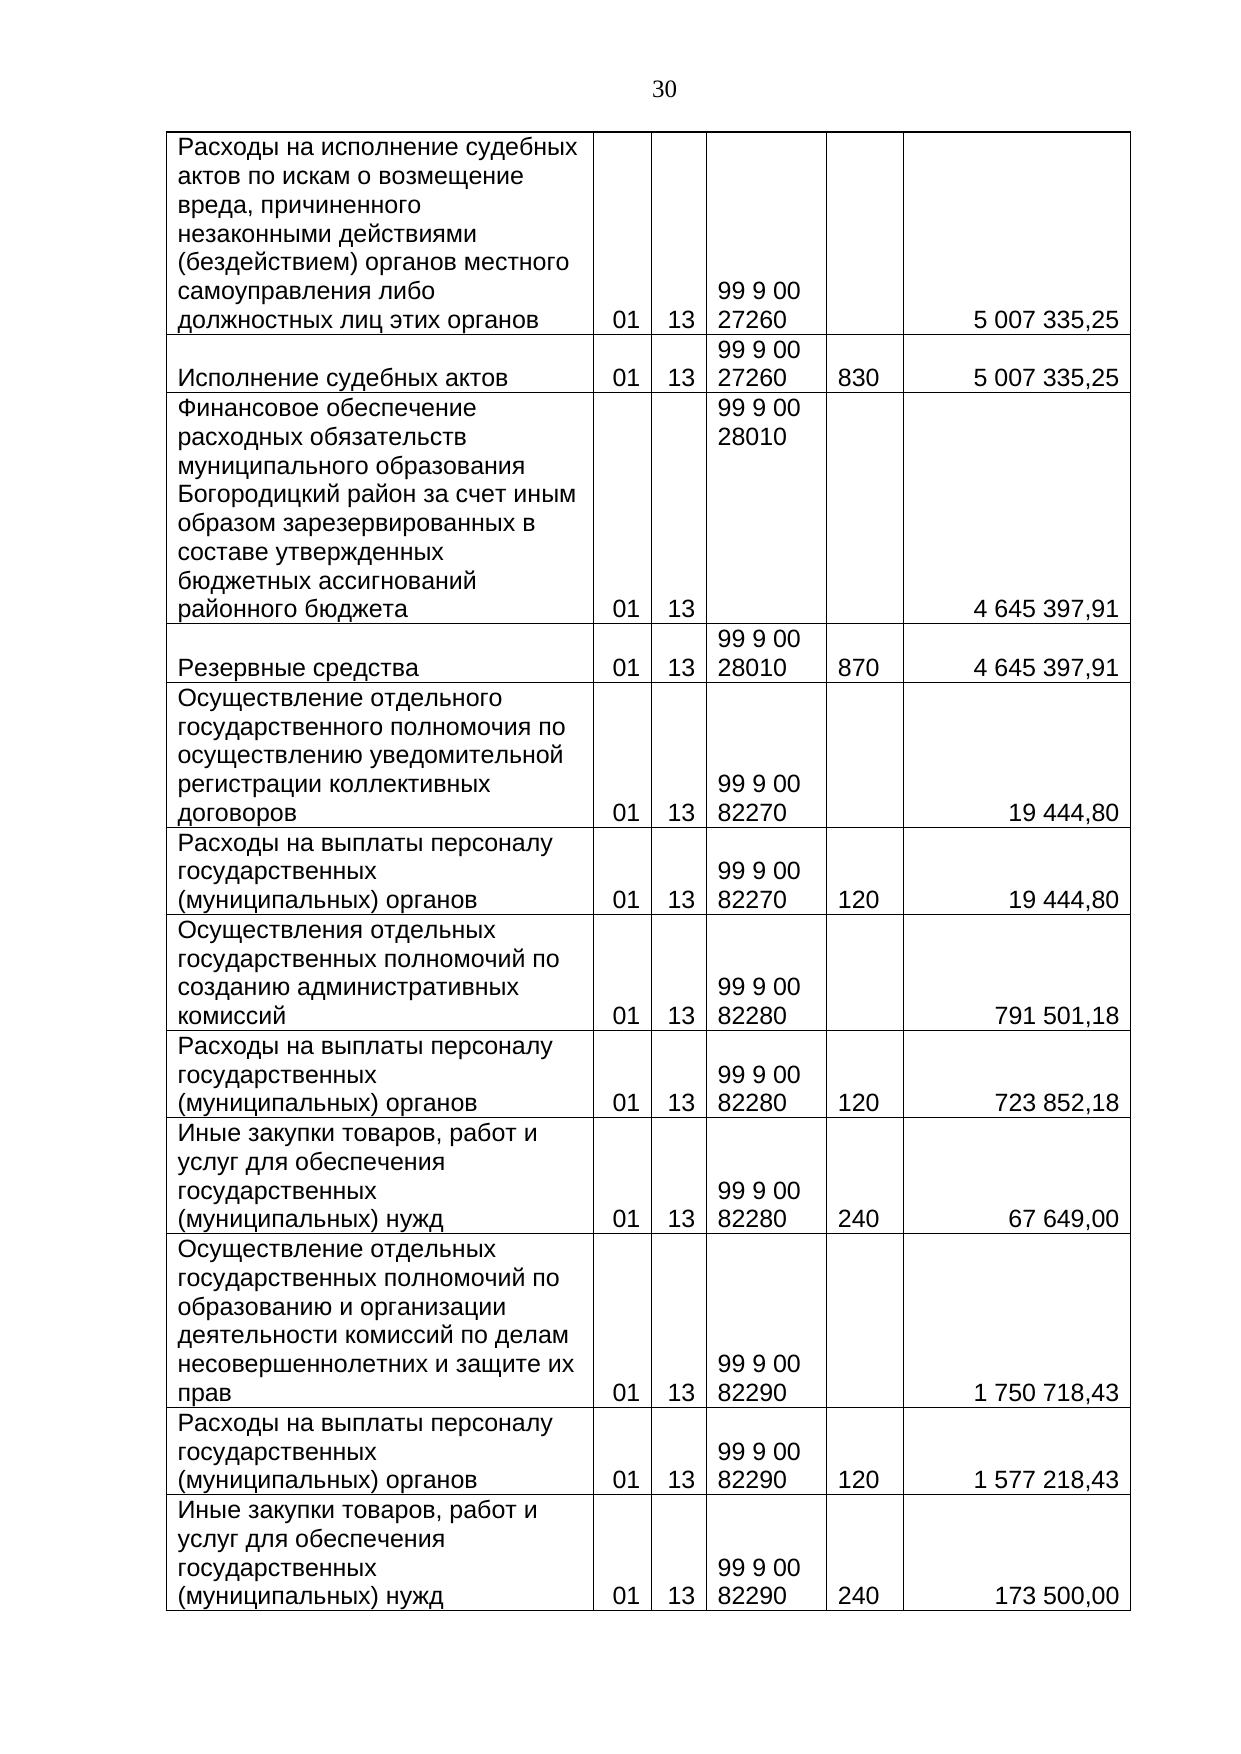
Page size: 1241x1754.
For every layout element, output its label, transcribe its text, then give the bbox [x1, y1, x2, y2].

table_cell 01 [594, 915, 651, 1030]
table_cell 240 [827, 1495, 903, 1610]
table_cell 01 [594, 1234, 651, 1407]
table_cell 13 [652, 624, 706, 682]
table_cell Расходы на выплаты персоналу государственных (муниципальных) органов [167, 1408, 593, 1494]
table_cell 99 9 00 82270 [707, 828, 826, 914]
table_cell 99 9 00 27260 [707, 335, 826, 392]
table_cell 01 [594, 624, 651, 682]
table_cell 99 9 00 82280 [707, 915, 826, 1030]
table_cell 13 [652, 683, 706, 827]
table_cell Иные закупки товаров, работ и услуг для обеспечения государственных (муниципальных) нужд [167, 1495, 593, 1610]
table_cell 1 750 718,43 [904, 1234, 1130, 1407]
table_cell 67 649,00 [904, 1118, 1130, 1233]
table_cell [827, 393, 903, 623]
table_cell Иные закупки товаров, работ и услуг для обеспечения государственных (муниципальных) нужд [167, 1118, 593, 1233]
table_cell 01 [594, 393, 651, 623]
table_cell 13 [652, 915, 706, 1030]
table_cell 99 9 00 82270 [707, 683, 826, 827]
table_cell 13 [652, 828, 706, 914]
table_cell 01 [594, 1118, 651, 1233]
table_cell 99 9 00 82290 [707, 1234, 826, 1407]
table_cell 870 [827, 624, 903, 682]
table_cell 01 [594, 828, 651, 914]
table_cell 99 9 00 82290 [707, 1495, 826, 1610]
table_cell 13 [652, 133, 706, 334]
table_cell 01 [594, 683, 651, 827]
table_cell 13 [652, 393, 706, 623]
table_cell Расходы на выплаты персоналу государственных (муниципальных) органов [167, 1031, 593, 1117]
table_cell 01 [594, 335, 651, 392]
table_cell 4 645 397,91 [904, 624, 1130, 682]
table_cell 5 007 335,25 [904, 335, 1130, 392]
table_cell Расходы на выплаты персоналу государственных (муниципальных) органов [167, 828, 593, 914]
table_cell 19 444,80 [904, 828, 1130, 914]
table_cell 120 [827, 1031, 903, 1117]
table_cell [827, 683, 903, 827]
table_cell [827, 133, 903, 334]
table_cell 19 444,80 [904, 683, 1130, 827]
table_cell 173 500,00 [904, 1495, 1130, 1610]
table_cell Осуществление отдельного государственного полномочия по осуществлению уведомительной регистрации коллективных договоров [167, 683, 593, 827]
table_cell 13 [652, 1408, 706, 1494]
table_cell [827, 915, 903, 1030]
table_cell 1 577 218,43 [904, 1408, 1130, 1494]
table_cell 13 [652, 1495, 706, 1610]
table_cell 99 9 00 82280 [707, 1118, 826, 1233]
table_cell Исполнение судебных актов [167, 335, 593, 392]
table_cell 791 501,18 [904, 915, 1130, 1030]
table_cell 830 [827, 335, 903, 392]
table_cell Резервные средства [167, 624, 593, 682]
table_cell 13 [652, 1031, 706, 1117]
table_cell Финансовое обеспечение расходных обязательств муниципального образования Богородицкий район за счет иным образом зарезервированных в составе утвержденных бюджетных ассигнований районного бюджета [167, 393, 593, 623]
table_cell 01 [594, 133, 651, 334]
table_cell 240 [827, 1118, 903, 1233]
table_cell Осуществления отдельных государственных полномочий по созданию административных комиссий [167, 915, 593, 1030]
table_cell 01 [594, 1031, 651, 1117]
table_cell [827, 1234, 903, 1407]
table_cell 99 9 00 82280 [707, 1031, 826, 1117]
table_cell Осуществление отдельных государственных полномочий по образованию и организации деятельности комиссий по делам несовершеннолетних и защите их прав [167, 1234, 593, 1407]
table_cell 723 852,18 [904, 1031, 1130, 1117]
table_cell 120 [827, 828, 903, 914]
table_cell 99 9 00 27260 [707, 133, 826, 334]
table_cell 13 [652, 1118, 706, 1233]
table_cell 99 9 00 82290 [707, 1408, 826, 1494]
table_cell 13 [652, 1234, 706, 1407]
table_cell Расходы на исполнение судебных актов по искам о возмещение вреда, причиненного незаконными действиями (бездействием) органов местного самоуправления либо должностных лиц этих органов [167, 133, 593, 334]
table_cell 13 [652, 335, 706, 392]
table_cell 4 645 397,91 [904, 393, 1130, 623]
table_cell 01 [594, 1408, 651, 1494]
table_cell 5 007 335,25 [904, 133, 1130, 334]
table_cell 120 [827, 1408, 903, 1494]
table_cell 99 9 00 28010 [707, 624, 826, 682]
table_cell 99 9 00 28010 [707, 393, 826, 623]
table_cell 01 [594, 1495, 651, 1610]
